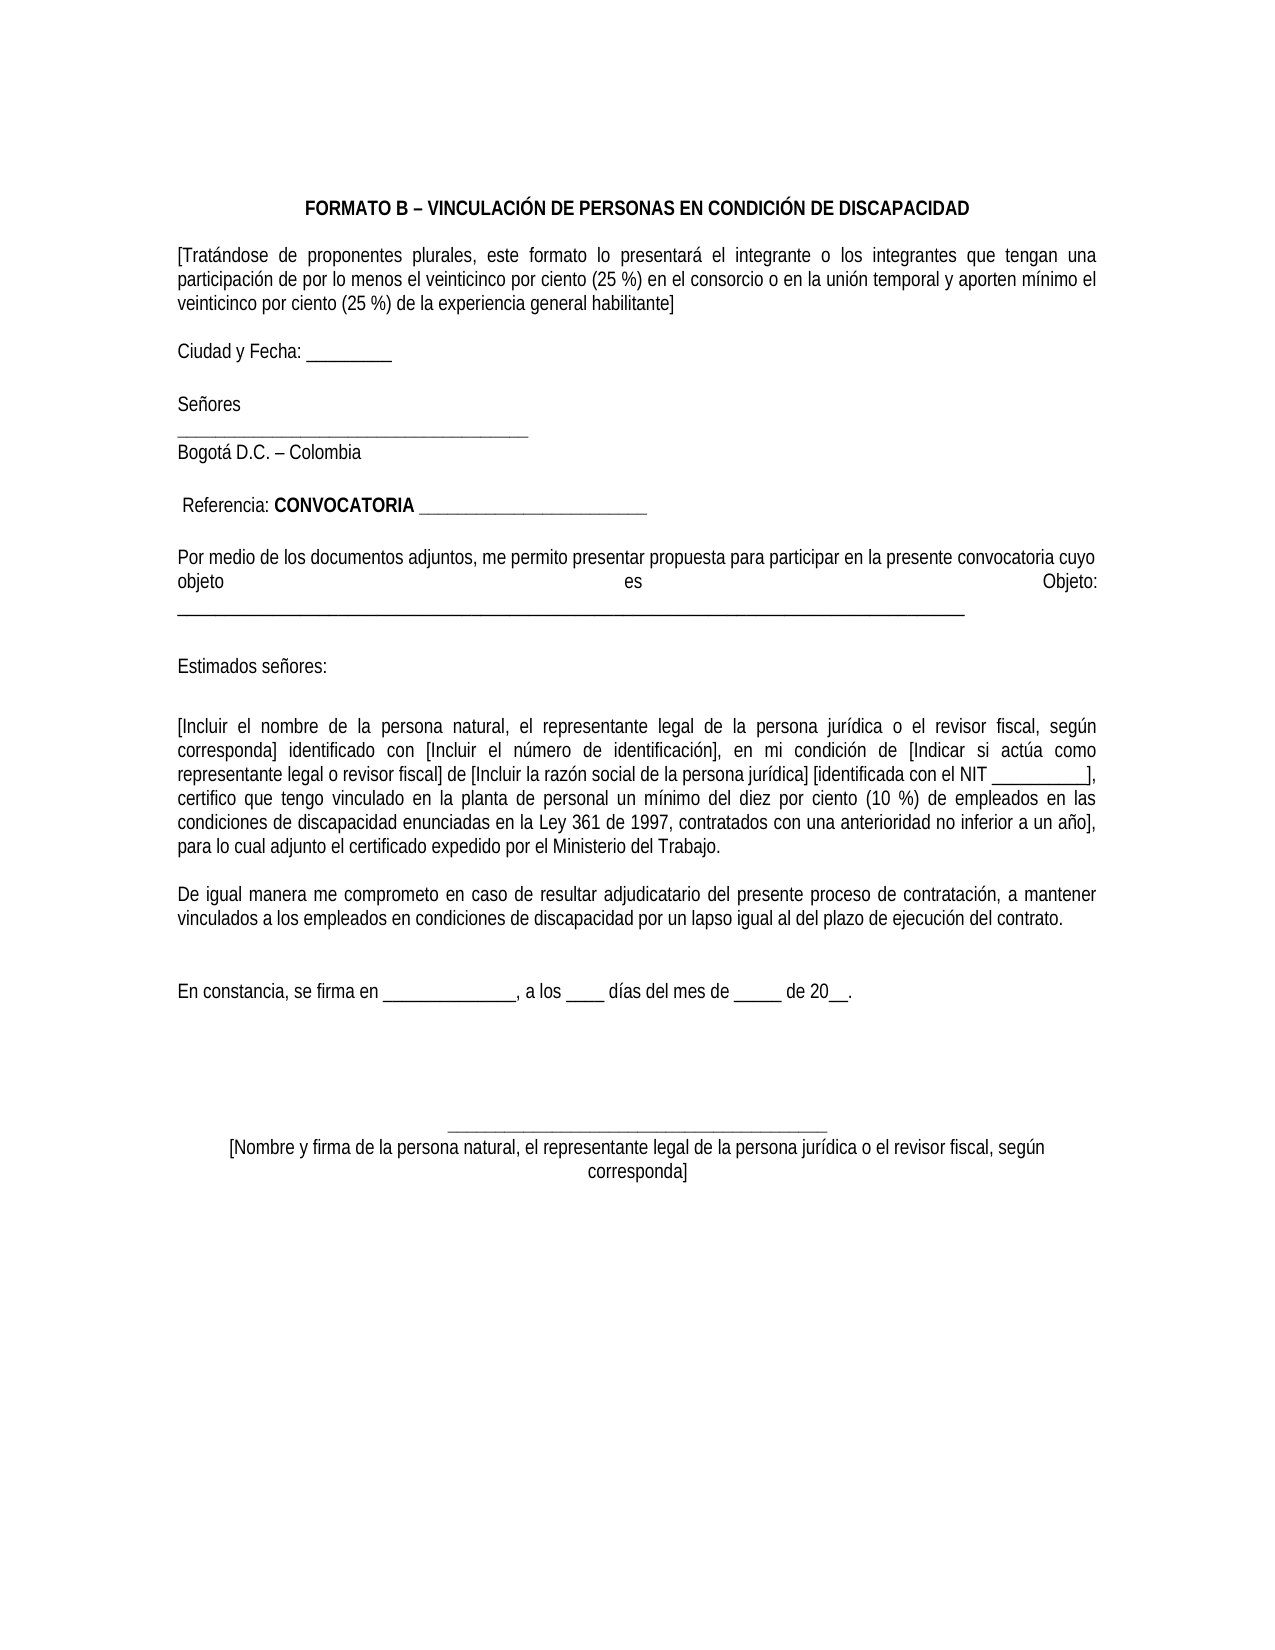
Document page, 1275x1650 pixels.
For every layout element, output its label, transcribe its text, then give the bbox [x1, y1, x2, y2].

text Estimados señores: [177, 654, 1098, 678]
text ________________________________________ [177, 1111, 1098, 1135]
text FORMATO B – VINCULACIÓN DE PERSONAS EN CONDICIÓN DE DISCAPACIDAD [177, 196, 1098, 219]
text _____________________________________ [177, 416, 1098, 440]
text Ciudad y Fecha: _________ [177, 339, 1098, 363]
text Referencia: CONVOCATORIA ________________________ [177, 493, 1098, 517]
text [Incluir el nombre de la persona natural, el representante legal de la persona jurídica o el revisor fiscal, según corresponda] identificado con [Incluir el número de identificación], en mi condición de [Indicar si actúa como representante legal o revisor fiscal] de [Incluir la razón social de la persona jurídica] [identificada con el NIT __________], certifico que tengo vinculado en la planta de personal un mínimo del diez por ciento (10 %) de empleados en las condiciones de discapacidad enunciadas en la Ley 361 de 1997, contratados con una anterioridad no inferior a un año], para lo cual adjunto el certificado expedido por el Ministerio del Trabajo. [177, 714, 1098, 858]
text Por medio de los documentos adjuntos, me permito presentar propuesta para participar en la presente convocatoria cuyo objeto es Objeto: ___________________________________________________________________________________ [177, 545, 1098, 617]
text [Tratándose de proponentes plurales, este formato lo presentará el integrante o los integrantes que tengan una participación de por lo menos el veinticinco por ciento (25 %) en el consorcio o en la unión temporal y aporten mínimo el veinticinco por ciento (25 %) de la experiencia general habilitante] [177, 243, 1098, 315]
text De igual manera me comprometo en caso de resultar adjudicatario del presente proceso de contratación, a mantener vinculados a los empleados en condiciones de discapacidad por un lapso igual al del plazo de ejecución del contrato. [177, 882, 1098, 930]
text [Nombre y firma de la persona natural, el representante legal de la persona jurídica o el revisor fiscal, según corresponda] [177, 1135, 1098, 1183]
text Bogotá D.C. – Colombia [177, 440, 1098, 464]
text Señores [177, 392, 1098, 416]
text En constancia, se firma en ______________, a los ____ días del mes de _____ de 20__. [177, 979, 1098, 1003]
